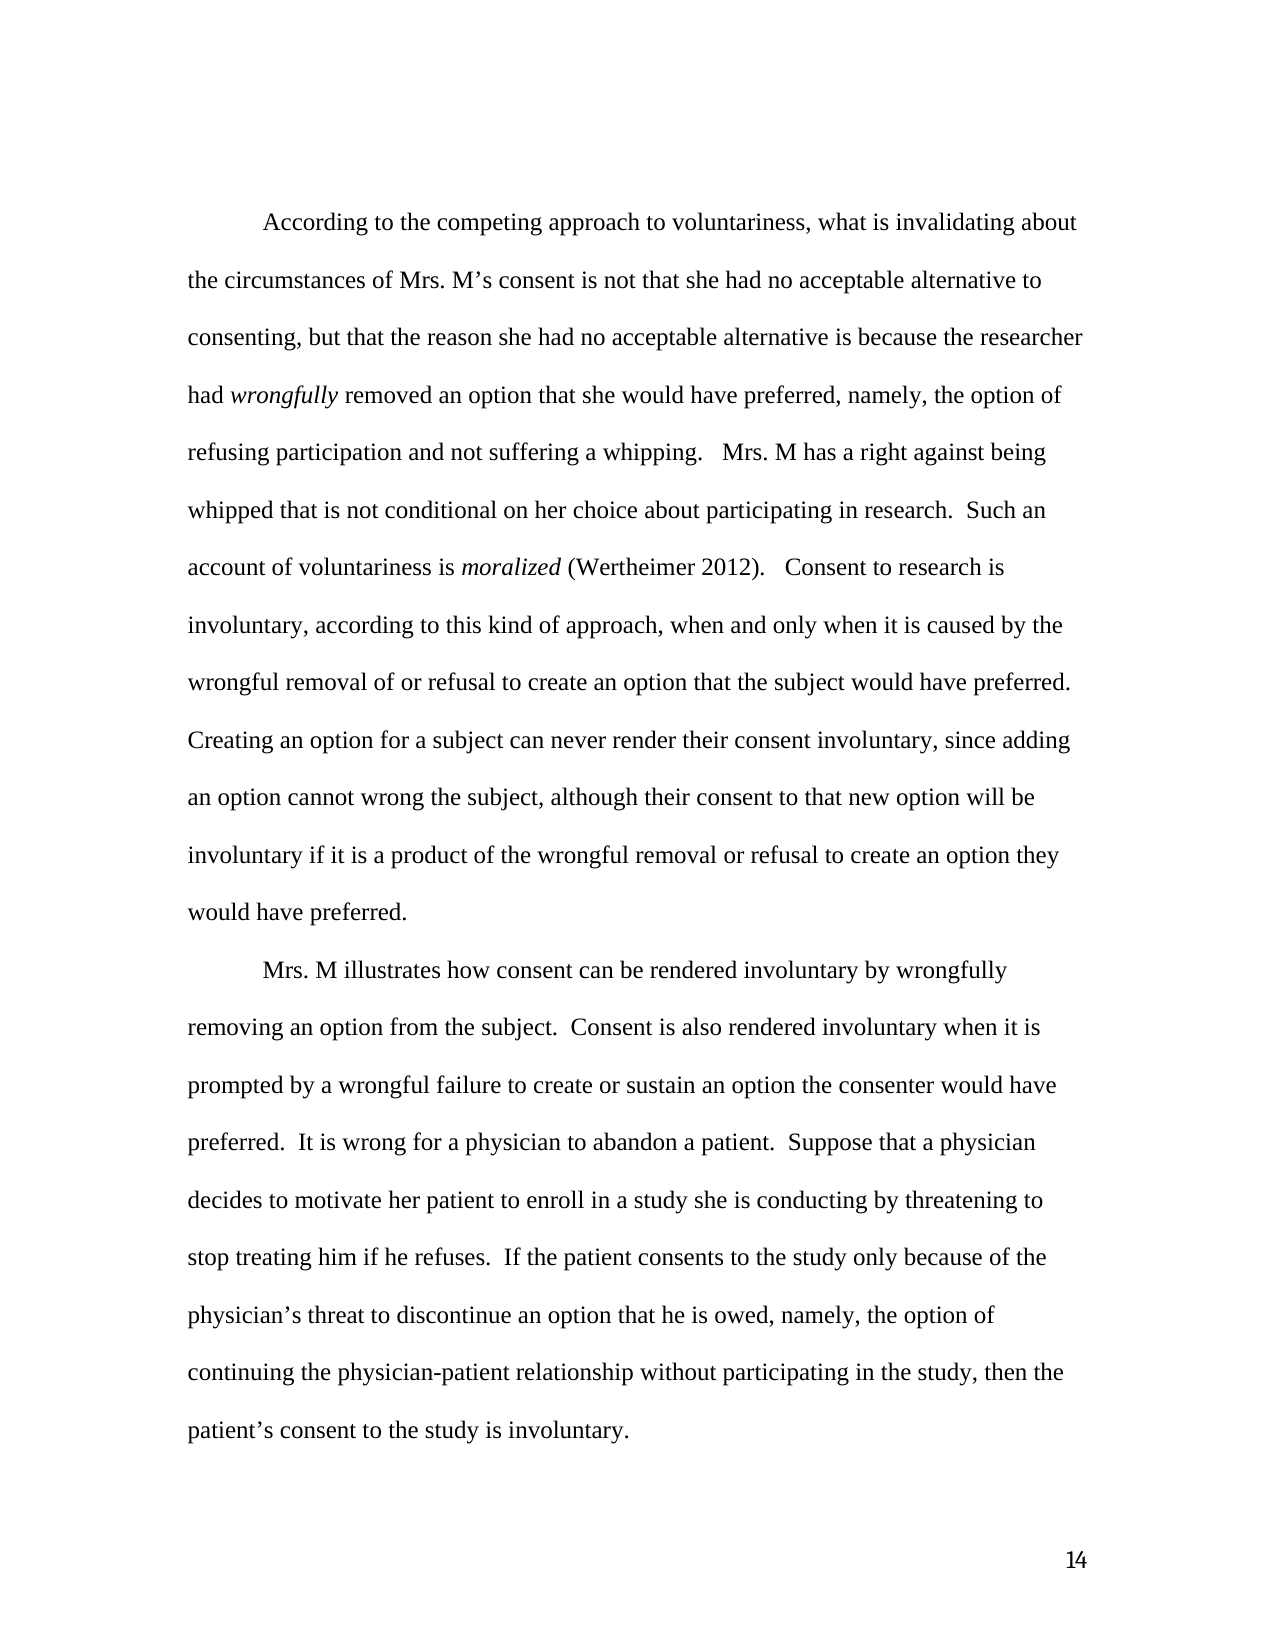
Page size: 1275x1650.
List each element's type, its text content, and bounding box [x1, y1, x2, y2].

text According to the competing approach to voluntariness, what is invalidating about the circumstances of Mrs. M’s consent is not that she had no acceptable alternative to consenting, but that the reason she had no acceptable alternative is because the researcher had wrongfully removed an option that she would have preferred, namely, the option of refusing participation and not suffering a whipping. Mrs. M has a right against being whipped that is not conditional on her choice about participating in research. Such an account of voluntariness is moralized (Wertheimer 2012). Consent to research is involuntary, according to this kind of approach, when and only when it is caused by the wrongful removal of or refusal to create an option that the subject would have preferred. Creating an option for a subject can never render their consent involuntary, since adding an option cannot wrong the subject, although their consent to that new option will be involuntary if it is a product of the wrongful removal or refusal to create an option they would have preferred. [187, 207, 1087, 926]
text Mrs. M illustrates how consent can be rendered involuntary by wrongfully removing an option from the subject. Consent is also rendered involuntary when it is prompted by a wrongful failure to create or sustain an option the consenter would have preferred. It is wrong for a physician to abandon a patient. Suppose that a physician decides to motivate her patient to enroll in a study she is conducting by threatening to stop treating him if he refuses. If the patient consents to the study only because of the physician’s threat to discontinue an option that he is owed, namely, the option of continuing the physician-patient relationship without participating in the study, then the patient’s consent to the study is involuntary. [187, 955, 1087, 1444]
